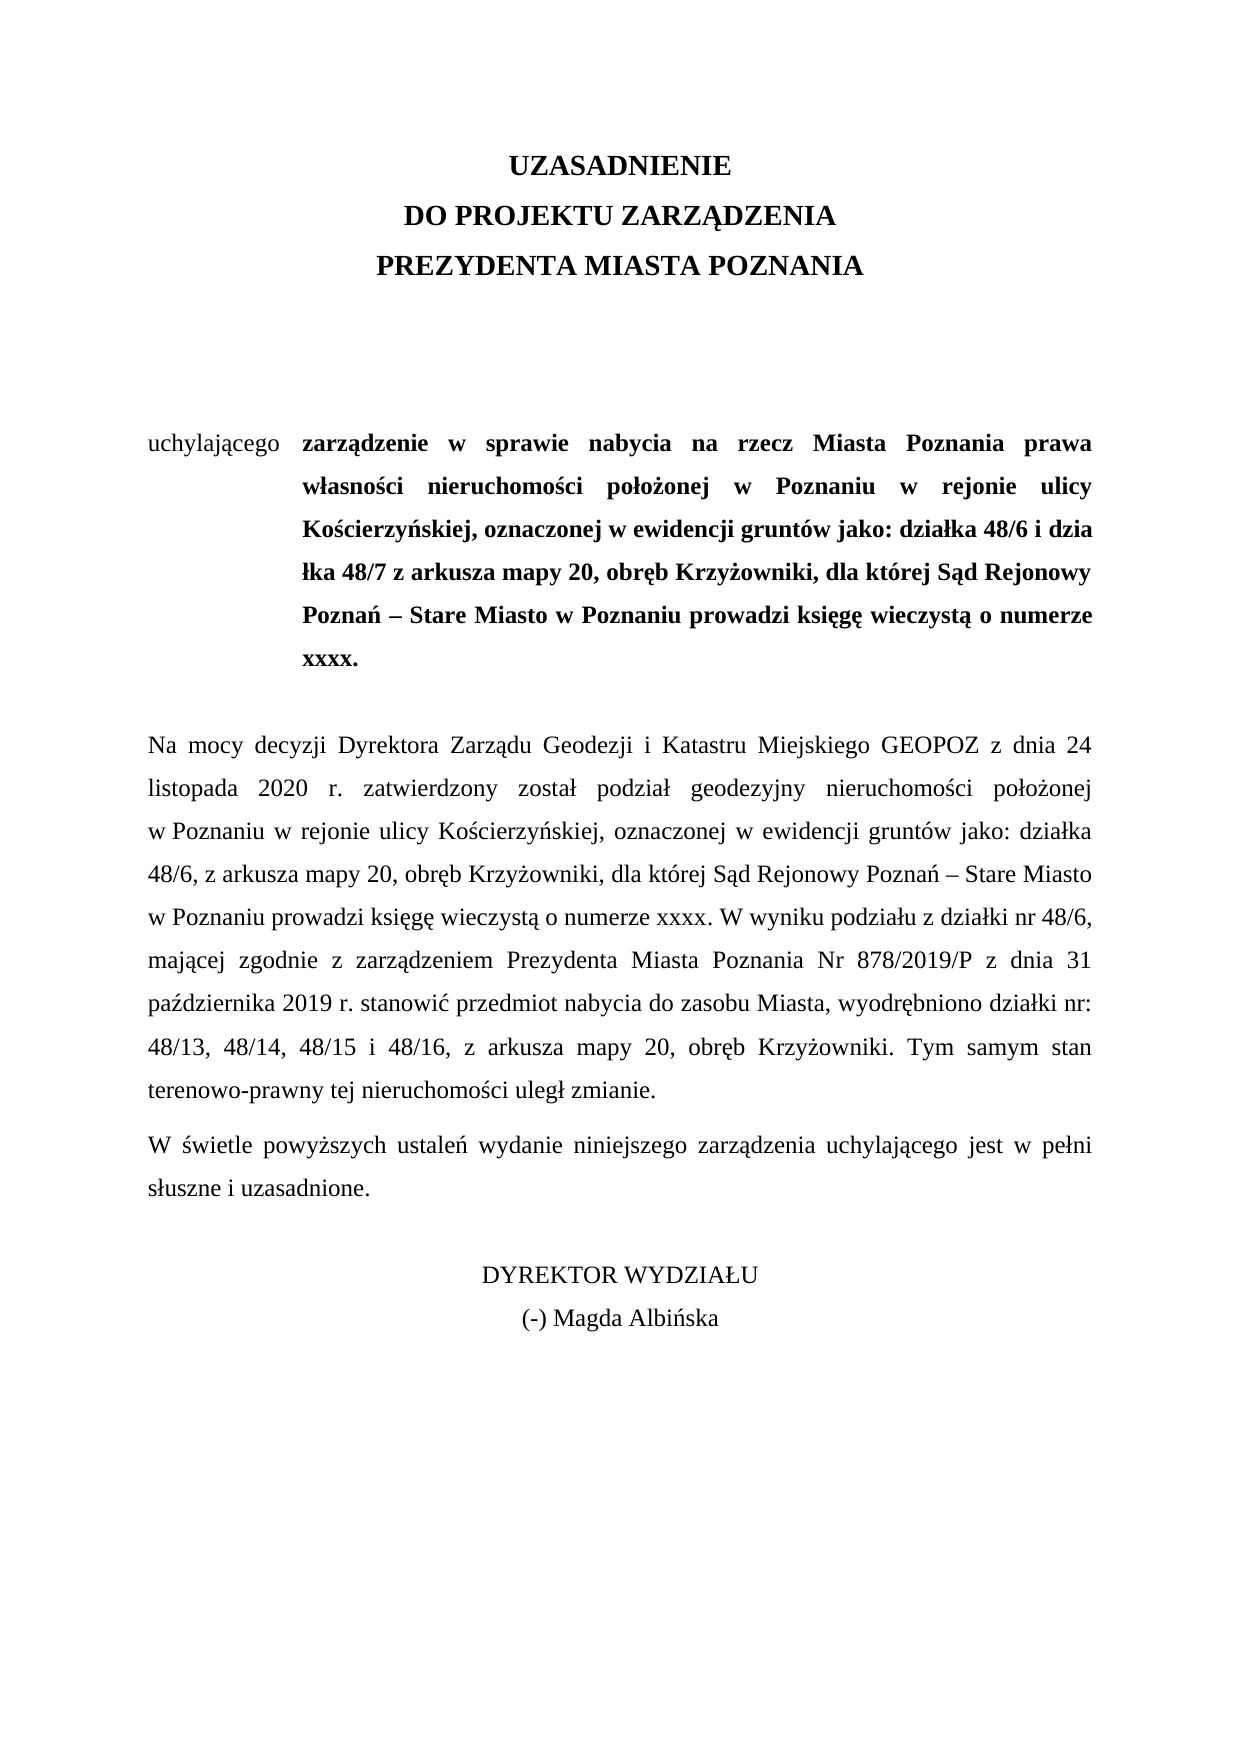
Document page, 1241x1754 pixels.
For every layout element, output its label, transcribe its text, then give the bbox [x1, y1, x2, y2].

table_header zarządzenie w sprawie nabycia na rzecz Miasta Poznania prawa własności nieruchomości położonej w Poznaniu w rejonie ulicy Kościerzyńskiej, oznaczonej w ewidencji gruntów jako: działka 48/6 i działka 48/7 z arkusza mapy 20, obręb Krzyżowniki, dla której Sąd Rejonowy Poznań – Stare Miasto w Poznaniu prowadzi księgę wieczystą o numerze xxxx. [291, 428, 1104, 687]
subtitle PREZYDENTA MIASTA POZNANIA [148, 248, 1093, 282]
table_header uchylającego [136, 428, 291, 687]
text Na mocy decyzji Dyrektora Zarządu Geodezji i Katastru Miejskiego GEOPOZ z dnia 24 listopada 2020 r. zatwierdzony został podział geodezyjny nieruchomości położonej w Poznaniu w rejonie ulicy Kościerzyńskiej, oznaczonej w ewidencji gruntów jako: działka 48/6, z arkusza mapy 20, obręb Krzyżowniki, dla której Sąd Rejonowy Poznań – Stare Miasto w Poznaniu prowadzi księgę wieczystą o numerze xxxx. W wyniku podziału z działki nr 48/6, mającej zgodnie z zarządzeniem Prezydenta Miasta Poznania Nr 878/2019/P z dnia 31 października 2019 r. stanowić przedmiot nabycia do zasobu Miasta, wyodrębniono działki nr: 48/13, 48/14, 48/15 i 48/16, z arkusza mapy 20, obręb Krzyżowniki. Tym samym stan terenowo-prawny tej nieruchomości uległ zmianie. [148, 730, 1093, 1103]
text DYREKTOR WYDZIAŁU [148, 1260, 1093, 1288]
subtitle DO PROJEKTU ZARZĄDZENIA [148, 198, 1093, 231]
subtitle UZASADNIENIE [148, 148, 1093, 181]
text (-) Magda Albińska [148, 1303, 1093, 1332]
text W świetle powyższych ustaleń wydanie niniejszego zarządzenia uchylającego jest w pełni słuszne i uzasadnione. [148, 1130, 1093, 1202]
